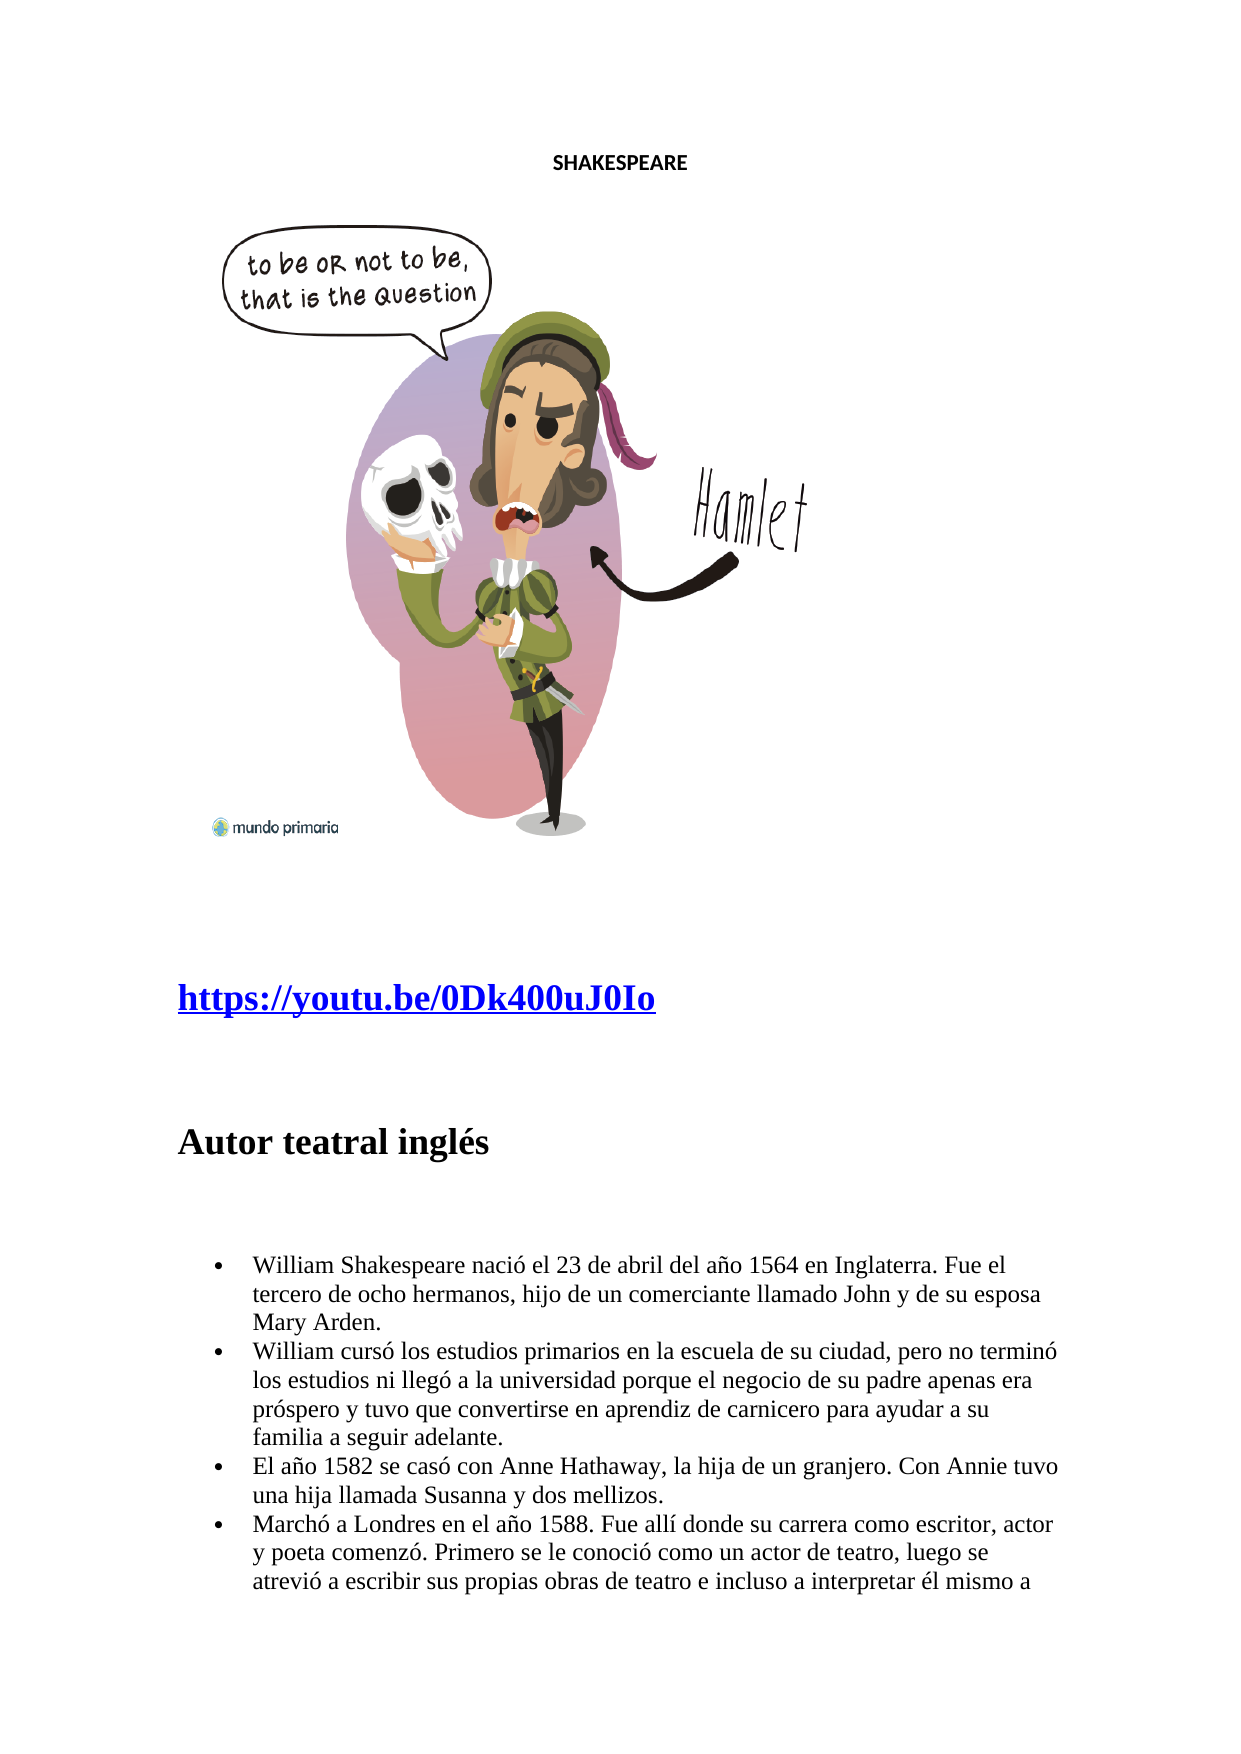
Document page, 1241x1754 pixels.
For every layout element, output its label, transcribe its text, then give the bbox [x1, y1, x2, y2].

list William Shakespeare nació el 23 de abril del año 1564 en Inglaterra. Fue el tercero de ocho hermanos, hijo de un comerciante llamado John y de su esposa Mary Arden. [215, 1250, 1063, 1336]
text Autor teatral inglés [177, 1120, 1063, 1163]
text https://youtu.be/0Dk400uJ0Io [177, 975, 1063, 1018]
picture [177, 200, 831, 870]
list William cursó los estudios primarios en la escuela de su ciudad, pero no terminó los estudios ni llegó a la universidad porque el negocio de su padre apenas era próspero y tuvo que convertirse en aprendiz de carnicero para ayudar a su familia a seguir adelante. [215, 1336, 1063, 1451]
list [215, 1509, 1063, 1595]
text SHAKESPEARE [177, 148, 1063, 176]
list El año 1582 se casó con Anne Hathaway, la hija de un granjero. Con Annie tuvo una hija llamada Susanna y dos mellizos. [215, 1451, 1063, 1509]
